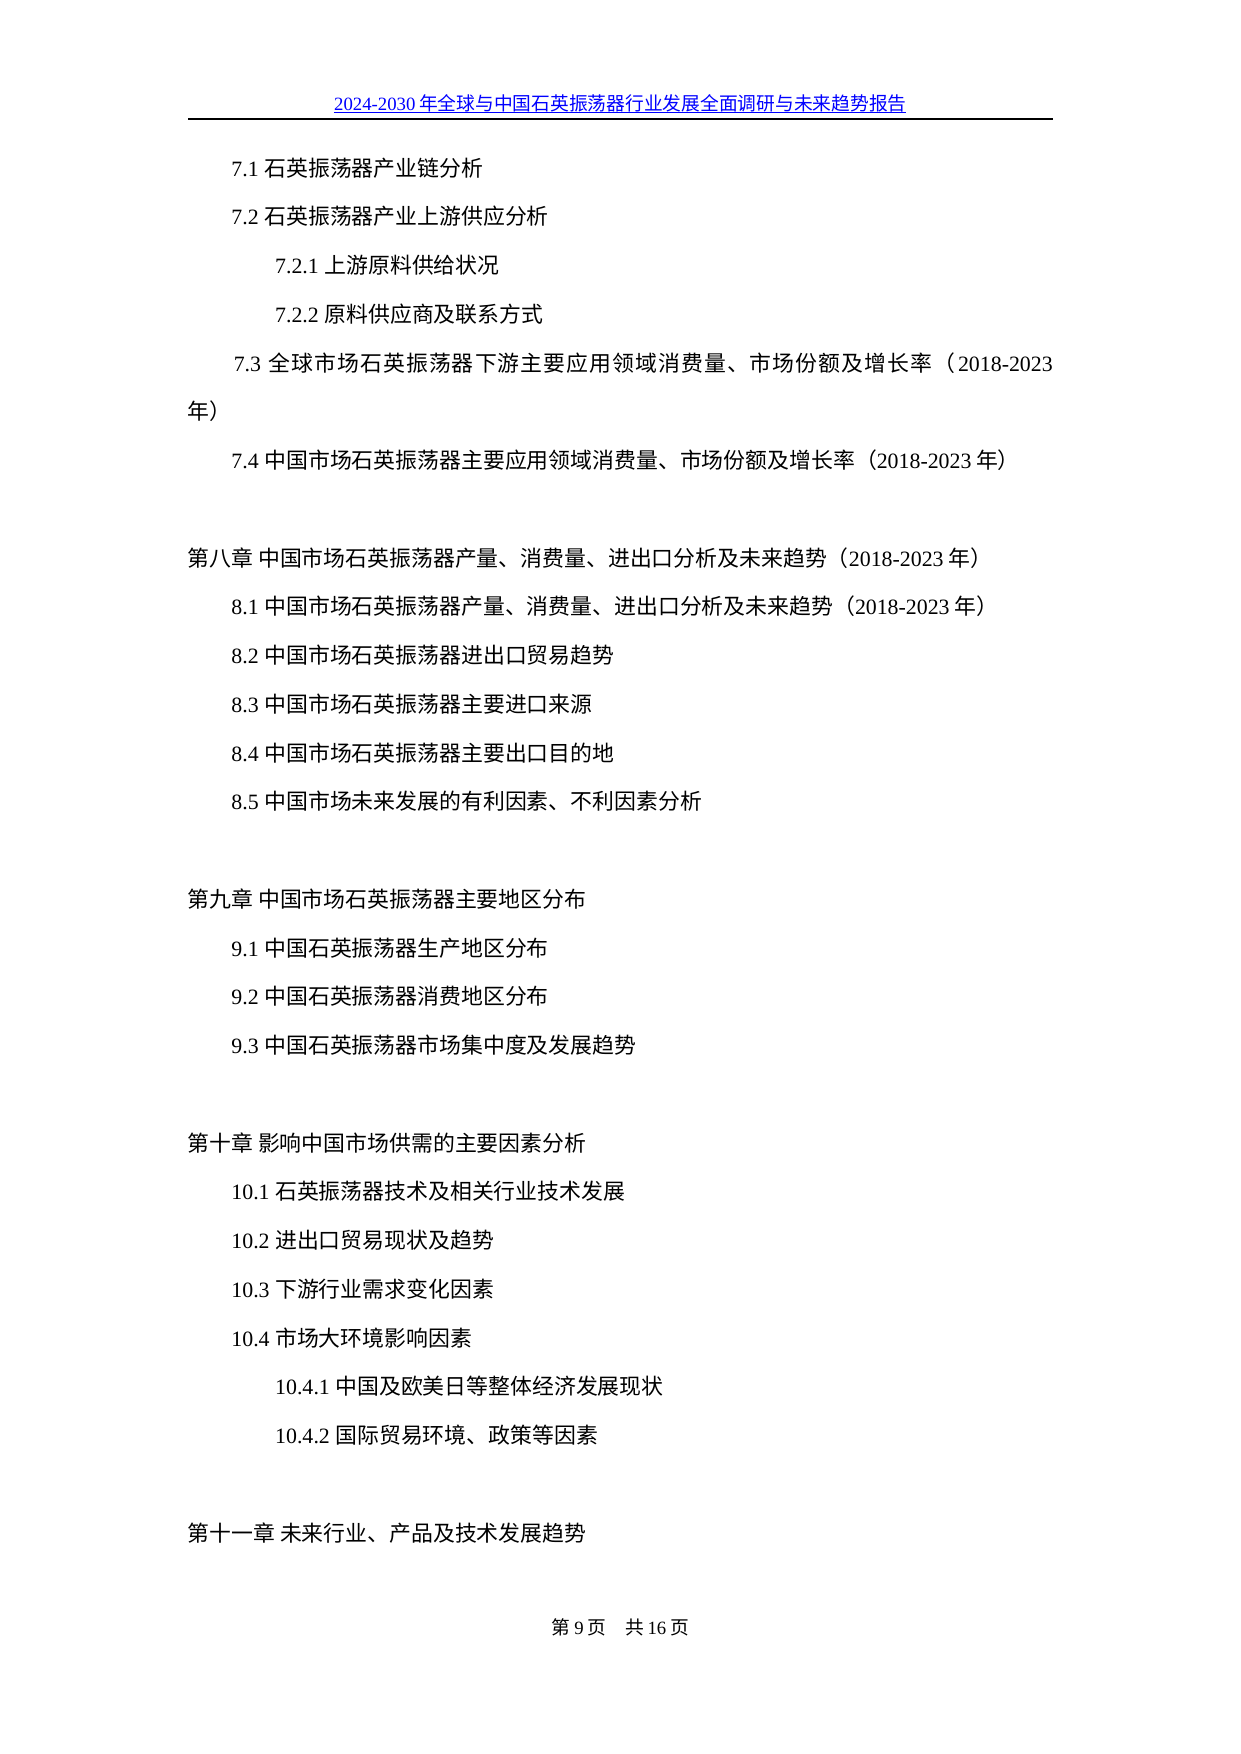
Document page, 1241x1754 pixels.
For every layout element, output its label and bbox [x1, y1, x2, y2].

text [187, 150, 1053, 1548]
